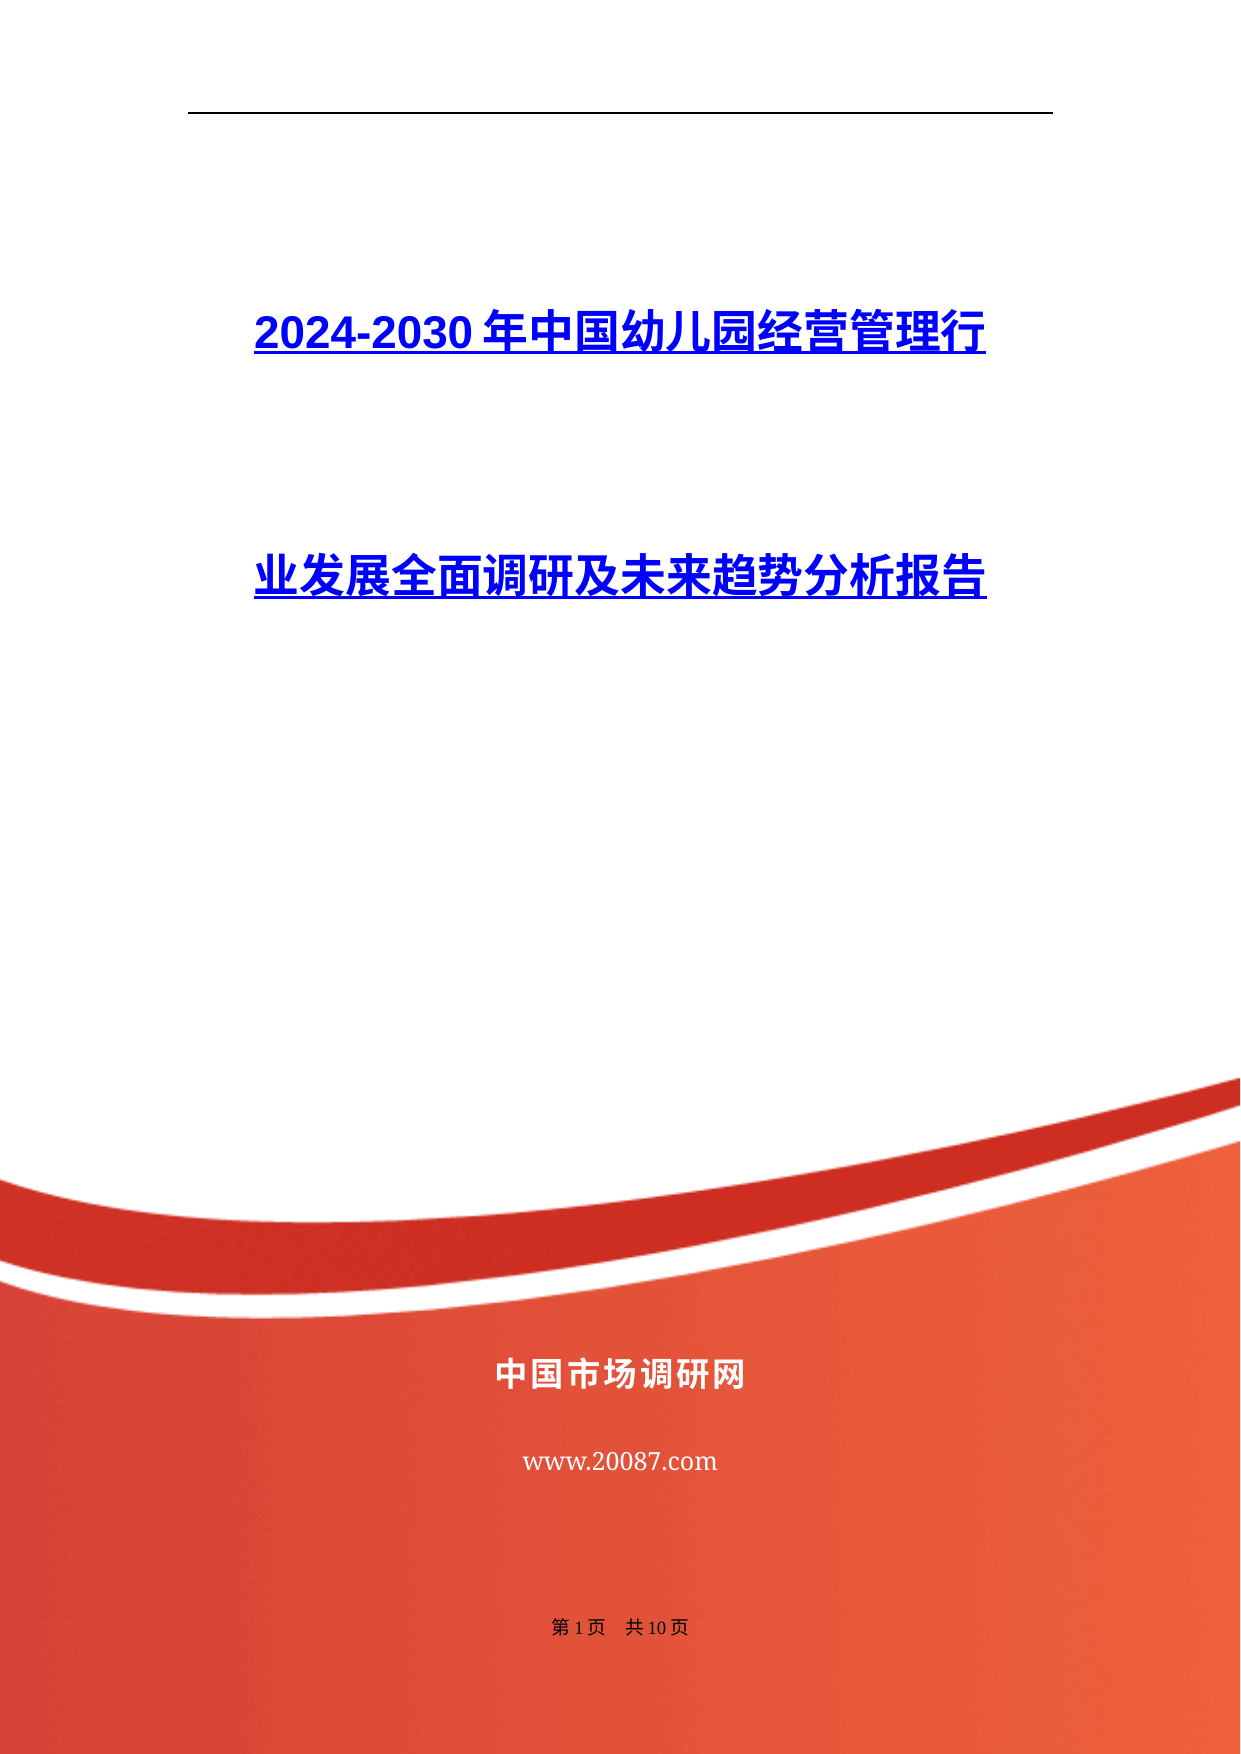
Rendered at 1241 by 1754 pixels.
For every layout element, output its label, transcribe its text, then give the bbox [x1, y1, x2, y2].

picture [0, 1006, 1241, 1754]
text www.20087.com [187, 1428, 1053, 1493]
table_header 2024-2030年中国幼儿园经营管理行业发展全面调研及未来趋势分析报告 [188, 207, 1053, 773]
subtitle 中国市场调研网 [187, 1339, 1053, 1404]
